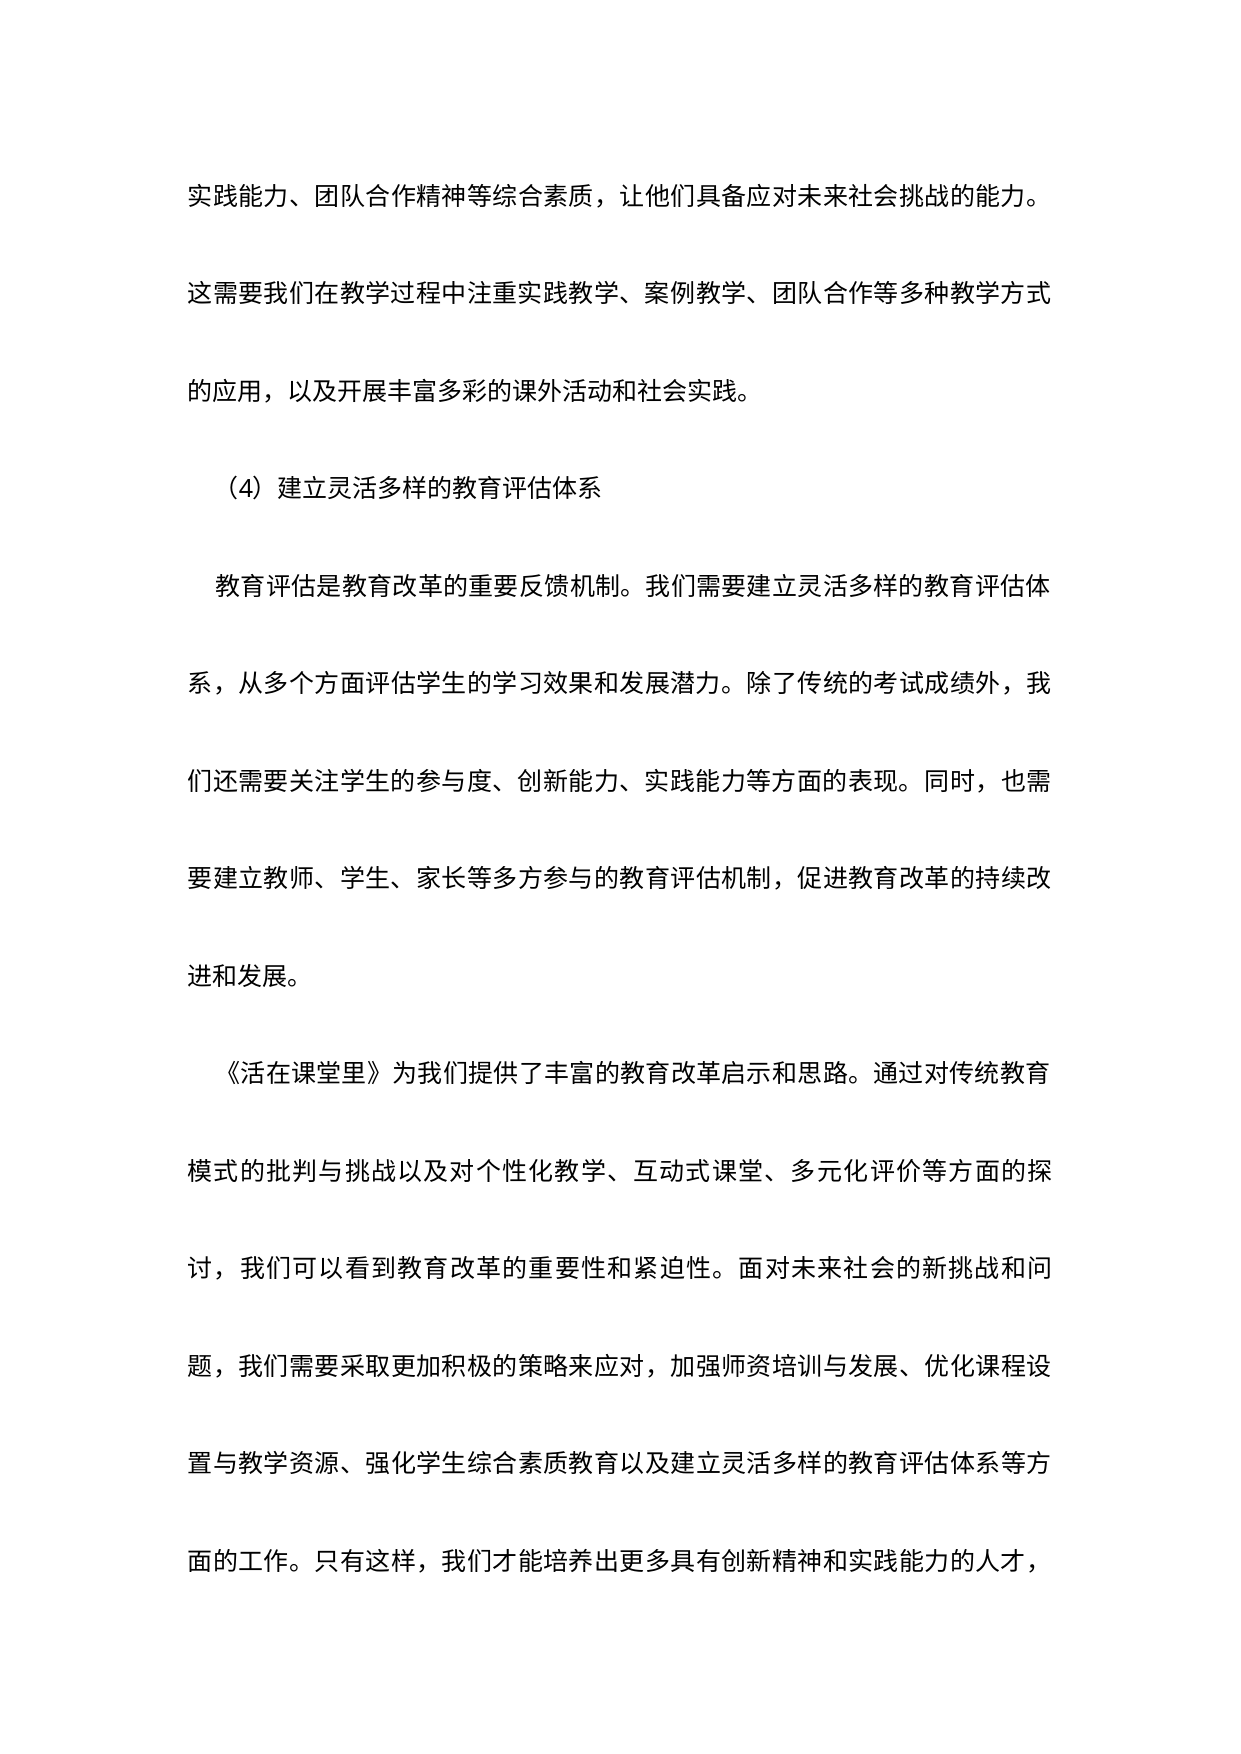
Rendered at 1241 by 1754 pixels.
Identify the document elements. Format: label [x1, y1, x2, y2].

list [187, 162, 1053, 1592]
